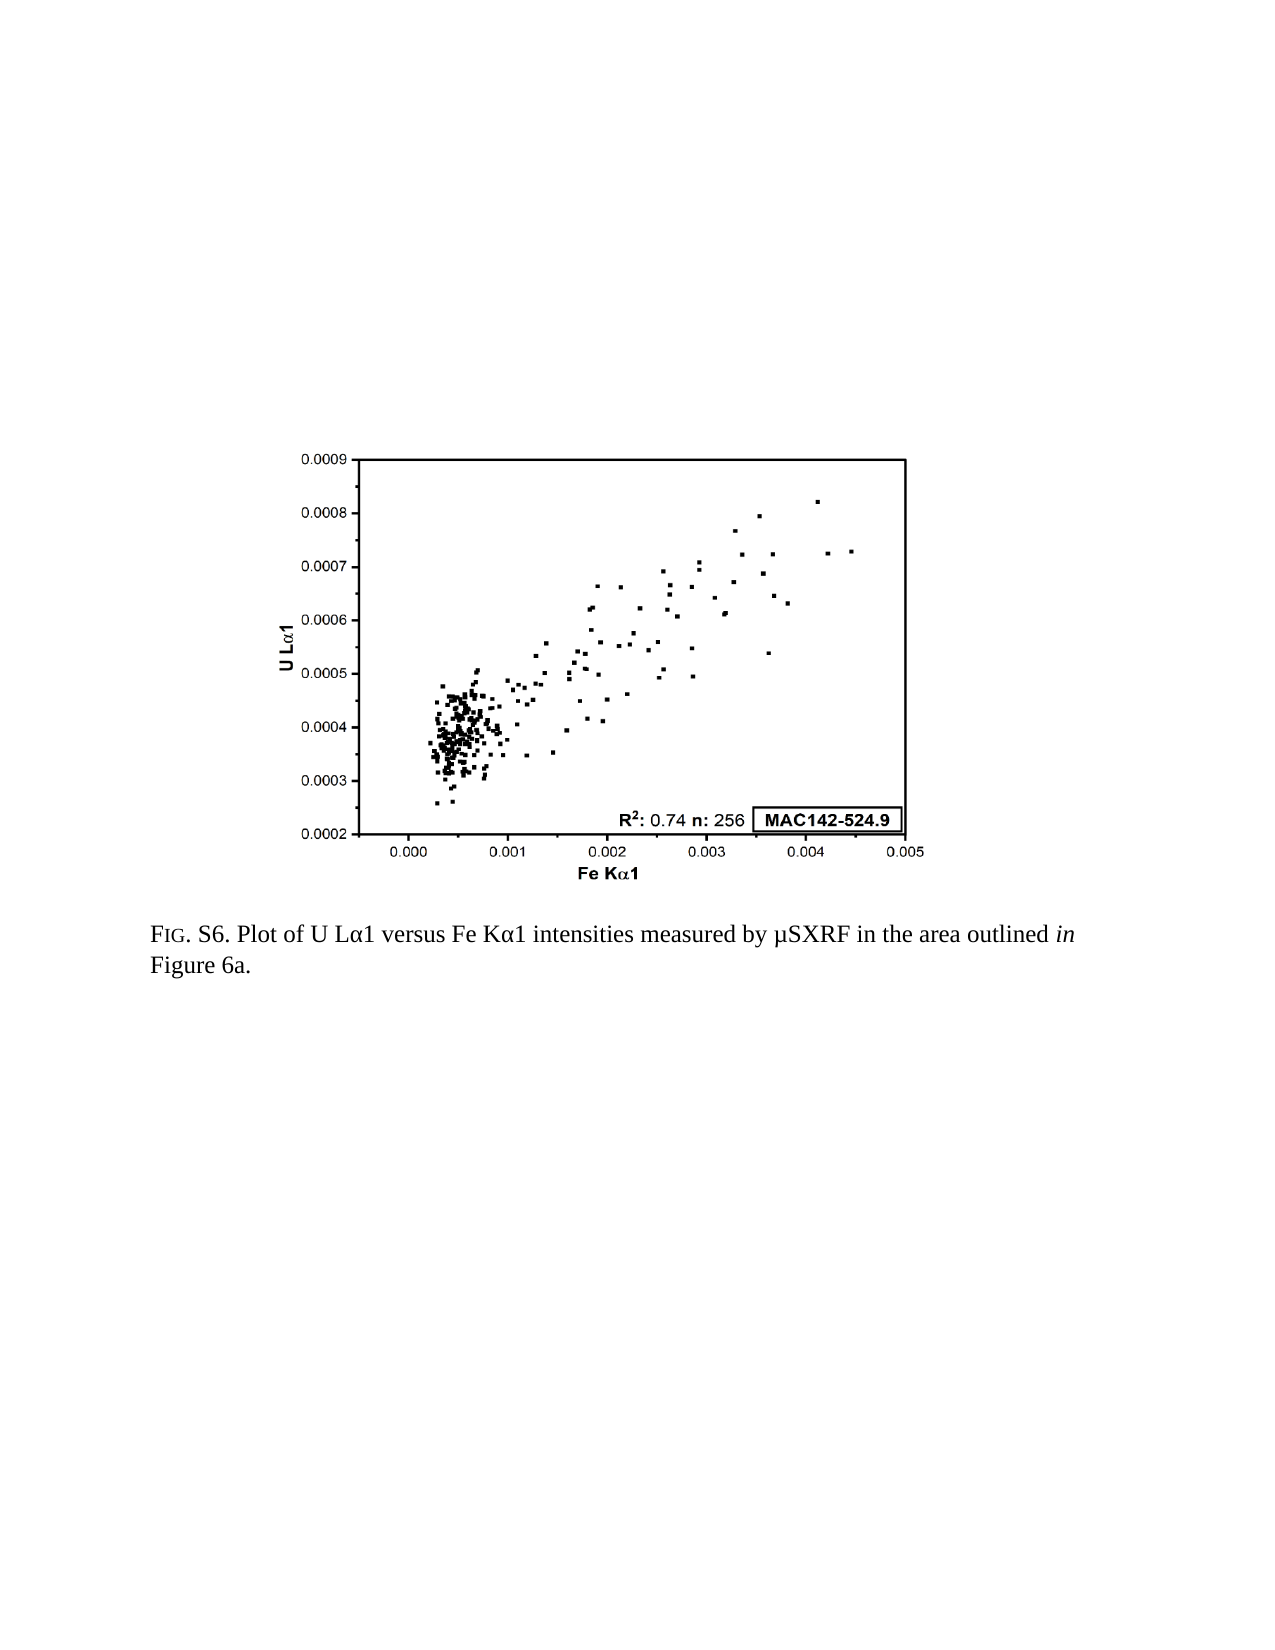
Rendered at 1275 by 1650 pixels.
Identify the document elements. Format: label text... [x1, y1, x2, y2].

picture [275, 421, 924, 887]
text Fig. S6. Plot of U Lα1 versus Fe Kα1 intensities measured by µSXRF in the area outlined in Figure 6a. [150, 919, 1125, 979]
